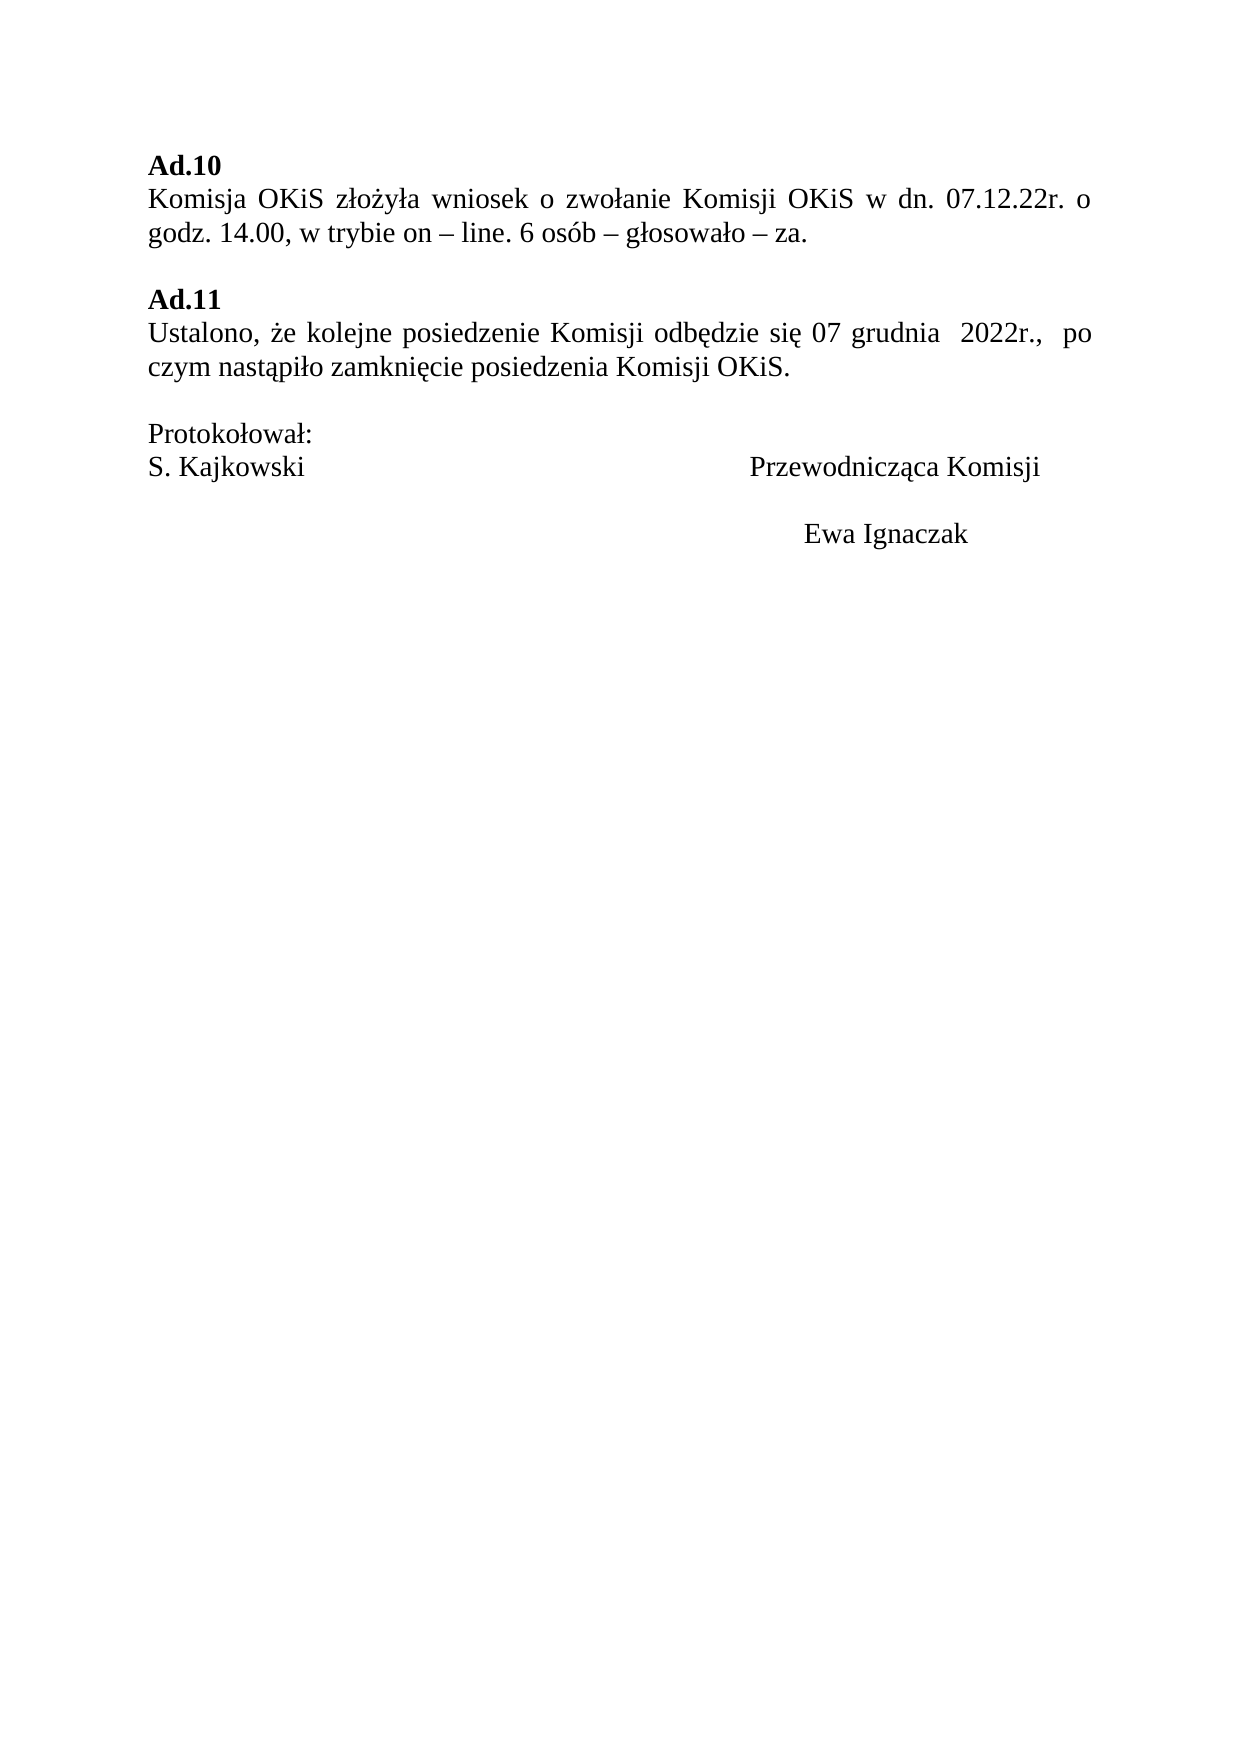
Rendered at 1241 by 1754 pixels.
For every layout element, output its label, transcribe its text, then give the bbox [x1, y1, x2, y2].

text S. Kajkowski Przewodnicząca Komisji [148, 449, 1093, 483]
text Ustalono, że kolejne posiedzenie Komisji odbędzie się 07 grudnia 2022r., po czym nastąpiło zamknięcie posiedzenia Komisji OKiS. [148, 315, 1093, 382]
text Protokołował: [148, 416, 1093, 449]
text Ad.11 [148, 282, 1093, 315]
text Ewa Ignaczak [148, 517, 1093, 550]
text Ad.10 [148, 148, 1093, 181]
text Komisja OKiS złożyła wniosek o zwołanie Komisji OKiS w dn. 07.12.22r. o godz. 14.00, w trybie on – line. 6 osób – głosowało – za. [148, 181, 1093, 248]
